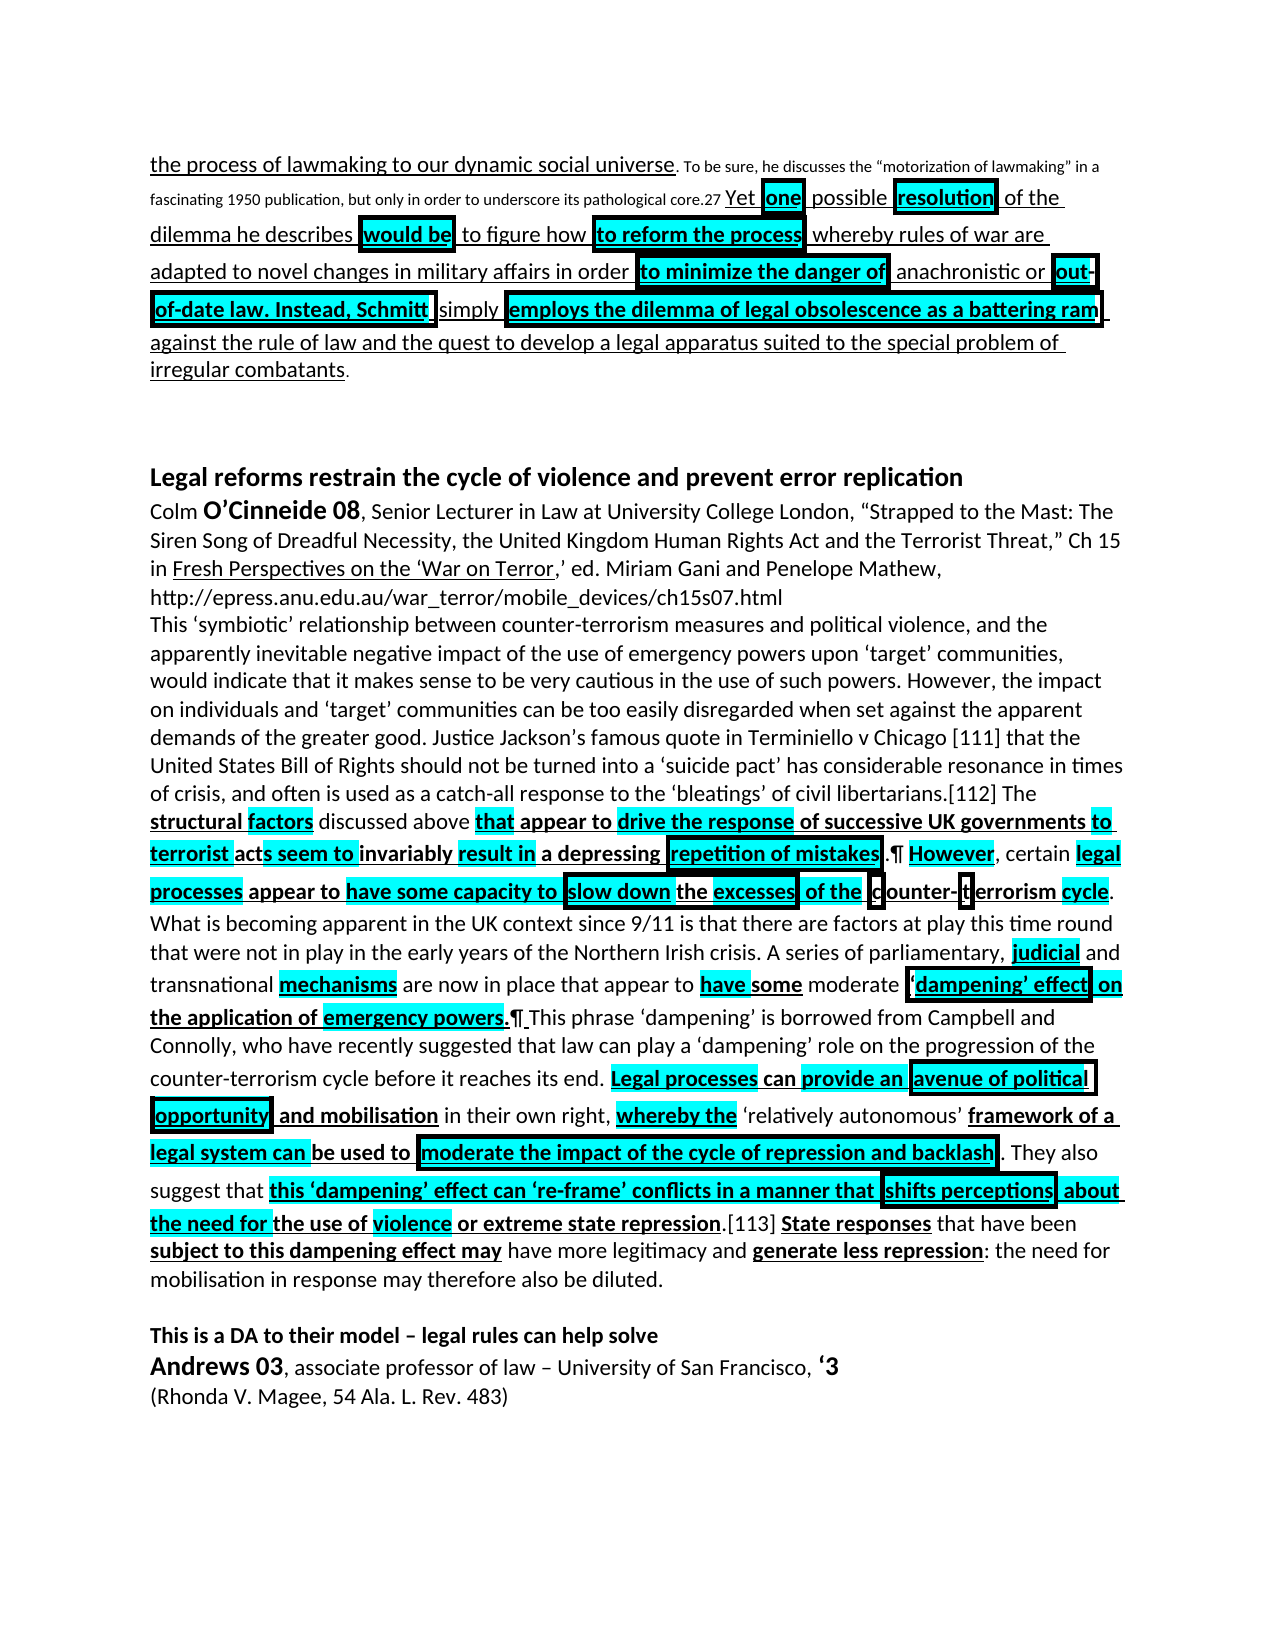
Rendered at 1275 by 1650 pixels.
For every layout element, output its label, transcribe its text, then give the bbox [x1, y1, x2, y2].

text This ‘symbiotic’ relationship between counter-terrorism measures and political violence, and the apparently inevitable negative impact of the use of emergency powers upon ‘target’ communities, would indicate that it makes sense to be very cautious in the use of such powers. However, the impact on individuals and ‘target’ communities can be too easily disregarded when set against the apparent demands of the greater good. Justice Jackson’s famous quote in Terminiello v Chicago [111] that the United States Bill of Rights should not be turned into a ‘suicide pact’ has considerable resonance in times of crisis, and often is used as a catch-all response to the ‘bleatings’ of civil libertarians.[112] The structural factors discussed above that appear to drive the response of successive UK governments to terrorist acts seem to invariably result in a depressing repetition of mistakes.¶ However, certain legal processes appear to have some capacity to slow down the excesses of the counter-terrorism cycle. What is becoming apparent in the UK context since 9/11 is that there are factors at play this time round that were not in play in the early years of the Northern Irish crisis. A series of parliamentary, judicial and transnational mechanisms are now in place that appear to have some moderate ‘dampening’ effect on the application of emergency powers.¶ This phrase ‘dampening’ is borrowed from Campbell and Connolly, who have recently suggested that law can play a ‘dampening’ role on the progression of the counter-terrorism cycle before it reaches its end. Legal processes can provide an avenue of political opportunity and mobilisation in their own right, whereby the ‘relatively autonomous’ framework of a legal system can be used to moderate the impact of the cycle of repression and backlash. They also suggest that this ‘dampening’ effect can ‘re-frame’ conflicts in a manner that shifts perceptions about the need for the use of violence or extreme state repression.[113] State responses that have been subject to this dampening effect may have more legitimacy and generate less repression: the need for mobilisation in response may therefore also be diluted. [150, 611, 1125, 1200]
text Andrews 03, associate professor of law – University of San Francisco, ‘3 [150, 1349, 1125, 1382]
subtitle Legal reforms restrain the cycle of violence and prevent error replication [150, 461, 1125, 493]
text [150, 150, 1125, 384]
text Colm O’Cinneide 08, Senior Lecturer in Law at University College London, “Strapped to the Mast: The Siren Song of Dreadful Necessity, the United Kingdom Human Rights Act and the Terrorist Threat,” Ch 15 in Fresh Perspectives on the ‘War on Terror,’ ed. Miriam Gani and Penelope Mathew, http://epress.anu.edu.au/war_terror/mobile_devices/ch15s07.html [150, 493, 1125, 611]
text This is a DA to their model – legal rules can help solve [150, 1321, 1125, 1349]
text (Rhonda V. Magee, 54 Ala. L. Rev. 483) [150, 1382, 1125, 1410]
